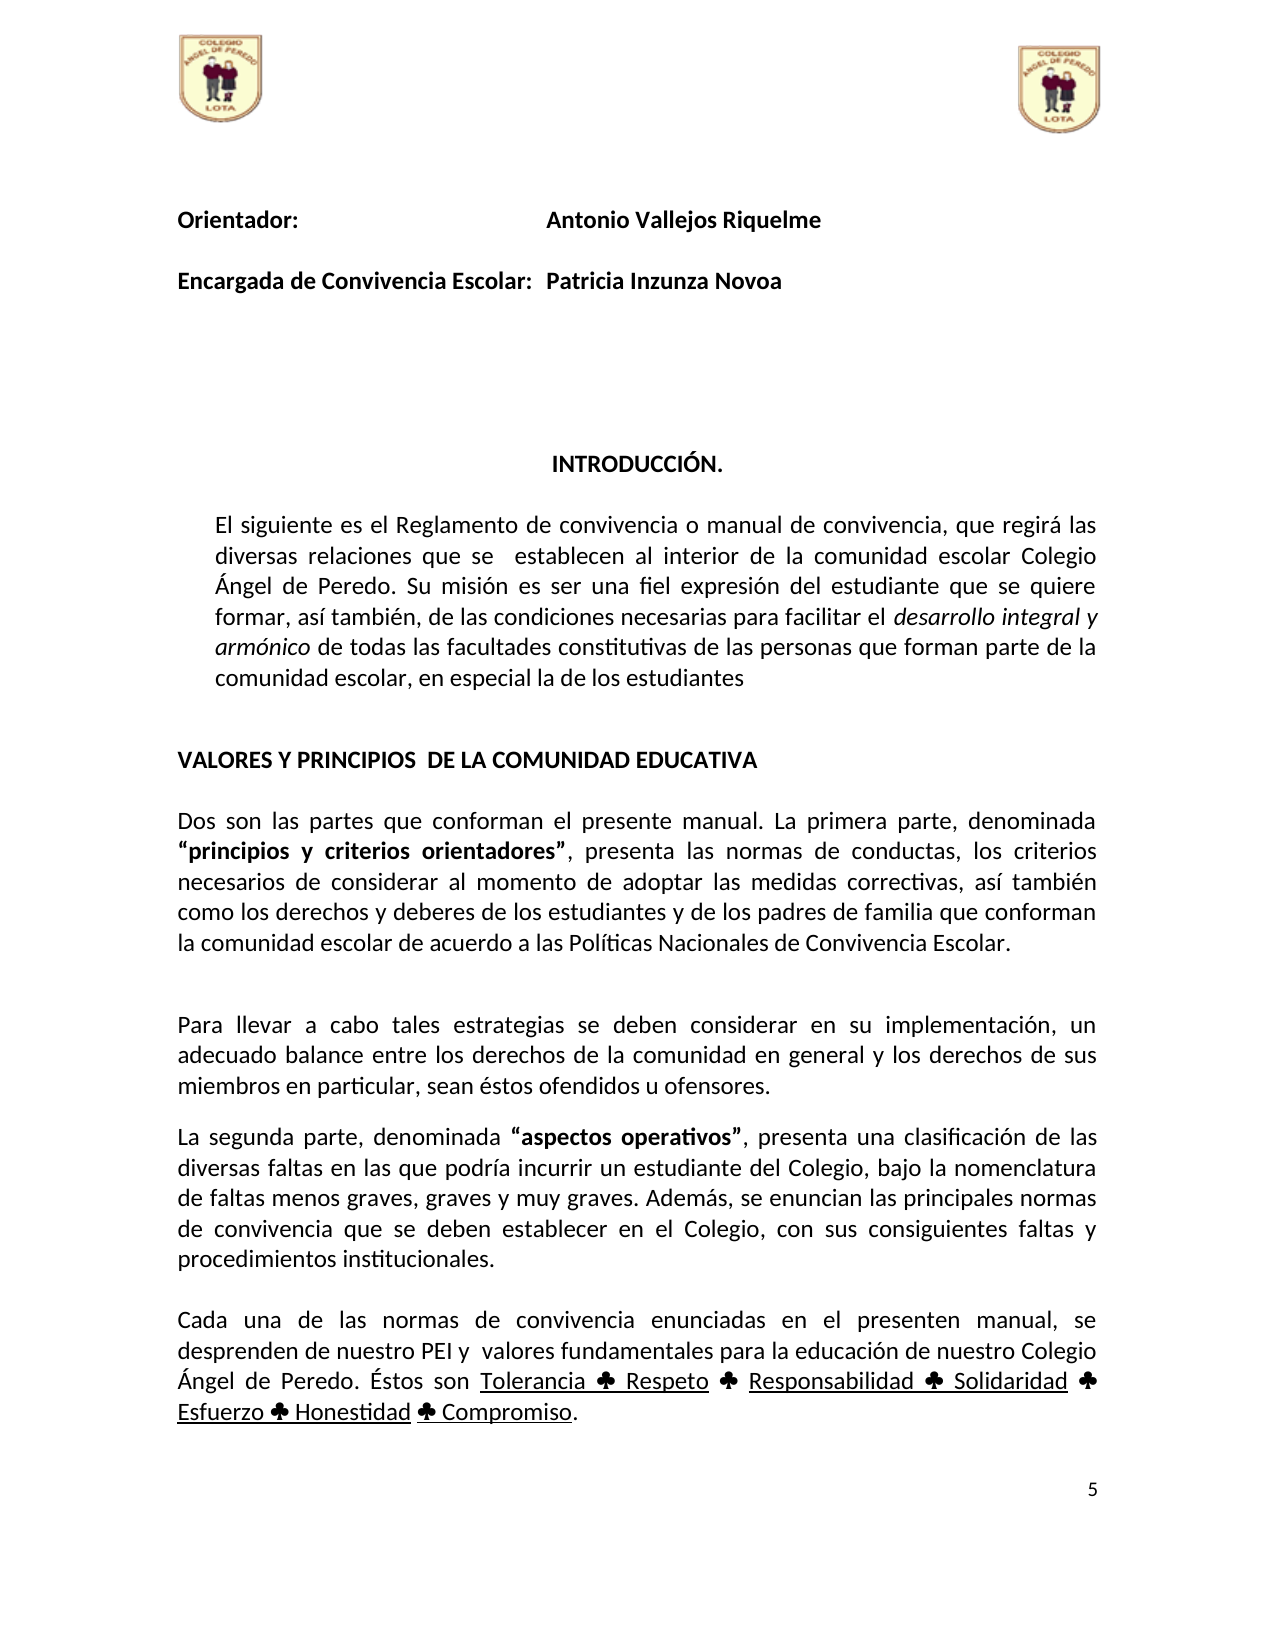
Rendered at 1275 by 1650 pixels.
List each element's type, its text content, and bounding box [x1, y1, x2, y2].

text Orientador: Antonio Vallejos Riquelme [177, 204, 1098, 234]
picture [1017, 45, 1102, 135]
text VALORES Y PRINCIPIOS DE LA COMUNIDAD EDUCATIVA [177, 744, 1098, 774]
text Encargada de Convivencia Escolar: Patricia Inzunza Novoa [177, 265, 1098, 296]
text Cada una de las normas de convivencia enunciadas en el presenten manual, se desprenden de nuestro PEI y valores fundamentales para la educación de nuestro Colegio Ángel de Peredo. Éstos son Tolerancia Respeto Responsabilidad Solidaridad Esfuerzo Honestidad Compromiso. [177, 1304, 1098, 1426]
picture [178, 34, 264, 124]
text Para llevar a cabo tales estrategias se deben considerar en su implementación, un adecuado balance entre los derechos de la comunidad en general y los derechos de sus miembros en particular, sean éstos ofendidos u ofensores. [177, 1009, 1098, 1100]
text INTRODUCCIÓN. [177, 448, 1098, 479]
text El siguiente es el Reglamento de convivencia o manual de convivencia, que regirá las diversas relaciones que se establecen al interior de la comunidad escolar Colegio Ángel de Peredo. Su misión es ser una fiel expresión del estudiante que se quiere formar, así también, de las condiciones necesarias para facilitar el desarrollo integral y armónico de todas las facultades constitutivas de las personas que forman parte de la comunidad escolar, en especial la de los estudiantes [215, 509, 1098, 692]
text Dos son las partes que conforman el presente manual. La primera parte, denominada “principios y criterios orientadores”, presenta las normas de conductas, los criterios necesarios de considerar al momento de adoptar las medidas correctivas, así también como los derechos y deberes de los estudiantes y de los padres de familia que conforman la comunidad escolar de acuerdo a las Políticas Nacionales de Convivencia Escolar. [177, 805, 1098, 957]
text La segunda parte, denominada “aspectos operativos”, presenta una clasificación de las diversas faltas en las que podría incurrir un estudiante del Colegio, bajo la nomenclatura de faltas menos graves, graves y muy graves. Además, se enuncian las principales normas de convivencia que se deben establecer en el Colegio, con sus consiguientes faltas y procedimientos institucionales. [177, 1121, 1098, 1274]
